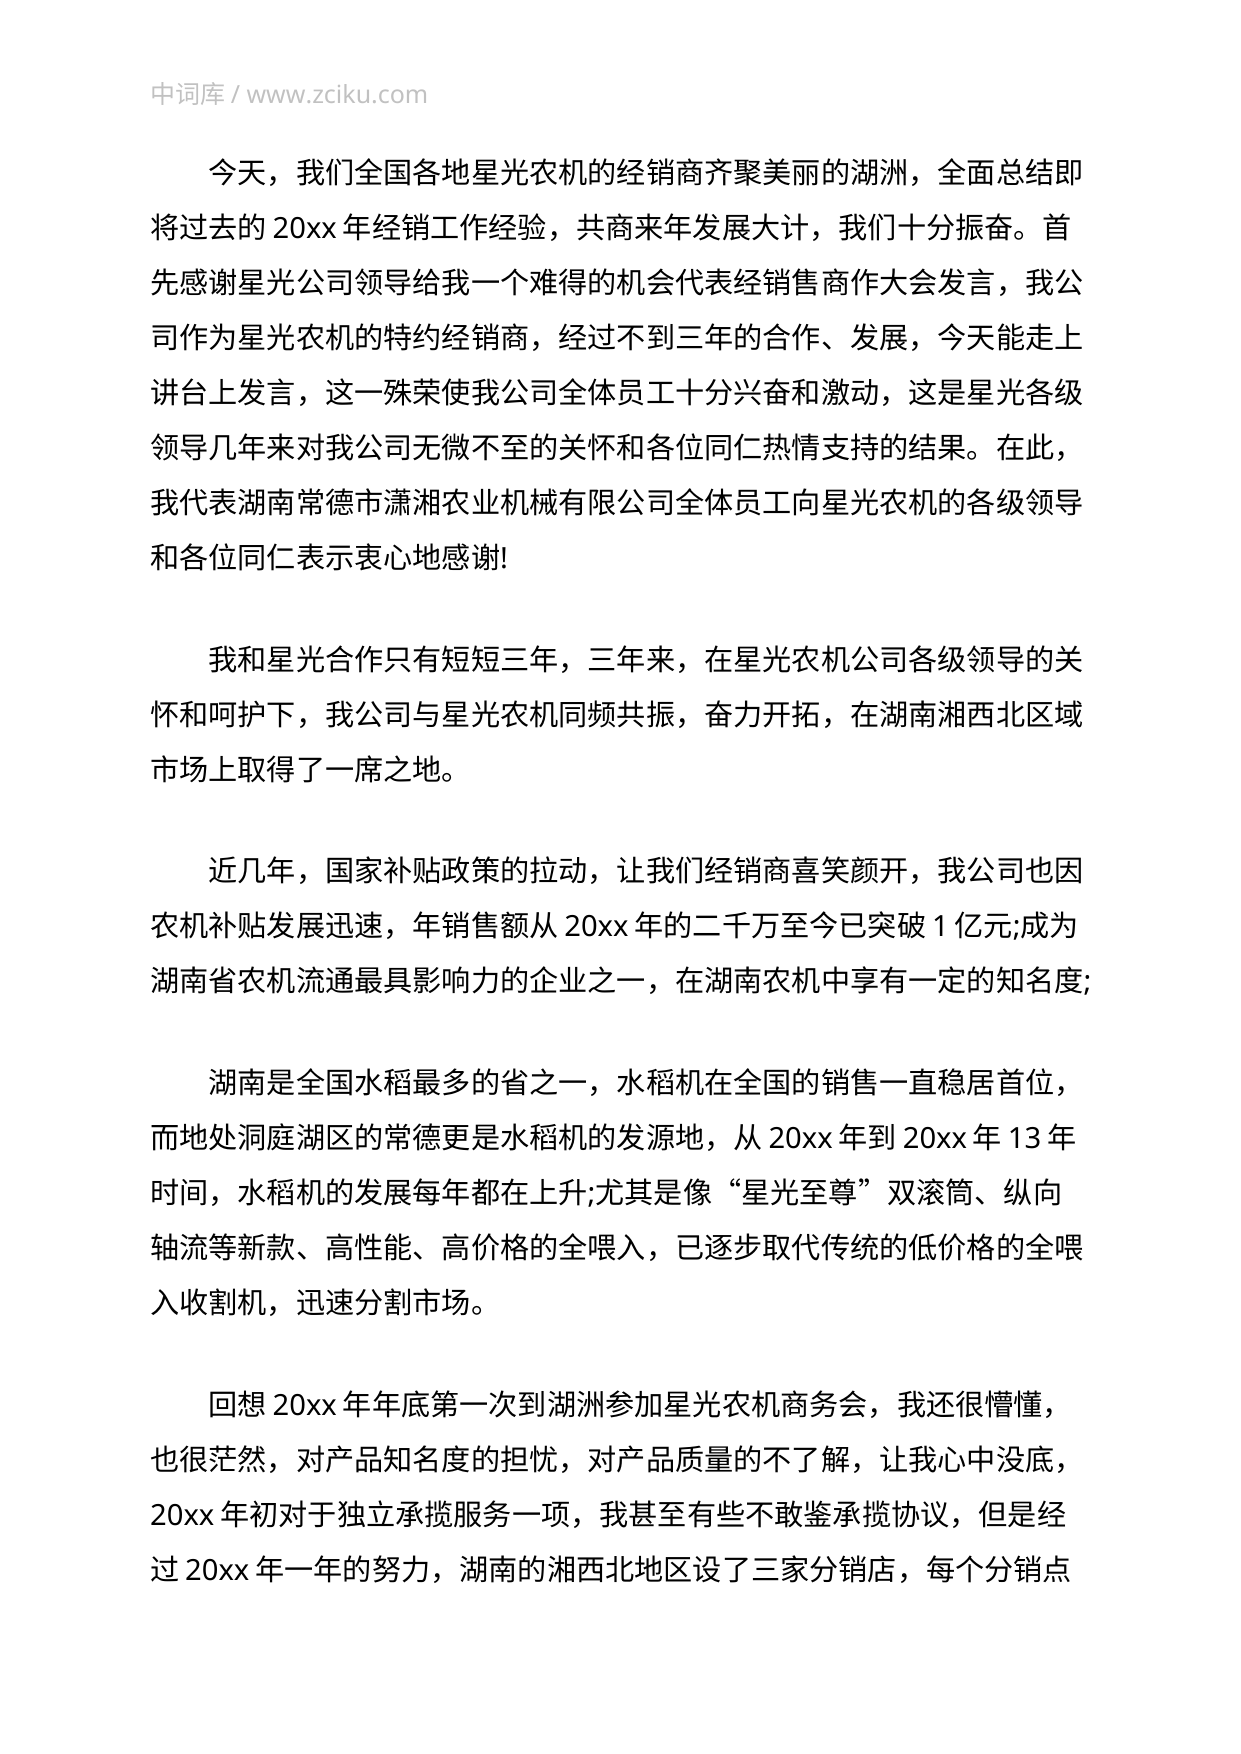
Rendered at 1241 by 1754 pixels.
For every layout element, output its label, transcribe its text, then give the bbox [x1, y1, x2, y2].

text 我和星光合作只有短短三年，三年来，在星光农机公司各级领导的关怀和呵护下，我公司与星光农机同频共振，奋力开拓，在湖南湘西北区域市场上取得了一席之地。 [150, 636, 1090, 788]
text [150, 1381, 1090, 1589]
text 今天，我们全国各地星光农机的经销商齐聚美丽的湖洲，全面总结即将过去的20xx年经销工作经验，共商来年发展大计，我们十分振奋。首先感谢星光公司领导给我一个难得的机会代表经销售商作大会发言，我公司作为星光农机的特约经销商，经过不到三年的合作、发展，今天能走上讲台上发言，这一殊荣使我公司全体员工十分兴奋和激动，这是星光各级领导几年来对我公司无微不至的关怀和各位同仁热情支持的结果。在此，我代表湖南常德市潇湘农业机械有限公司全体员工向星光农机的各级领导和各位同仁表示衷心地感谢! [150, 150, 1090, 577]
text 湖南是全国水稻最多的省之一，水稻机在全国的销售一直稳居首位，而地处洞庭湖区的常德更是水稻机的发源地，从20xx年到20xx年13年时间，水稻机的发展每年都在上升;尤其是像“星光至尊”双滚筒、纵向轴流等新款、高性能、高价格的全喂入，已逐步取代传统的低价格的全喂入收割机，迅速分割市场。 [150, 1060, 1090, 1322]
text 近几年，国家补贴政策的拉动，让我们经销商喜笑颜开，我公司也因农机补贴发展迅速，年销售额从20xx年的二千万至今已突破1亿元;成为湖南省农机流通最具影响力的企业之一，在湖南农机中享有一定的知名度; [150, 848, 1090, 1000]
